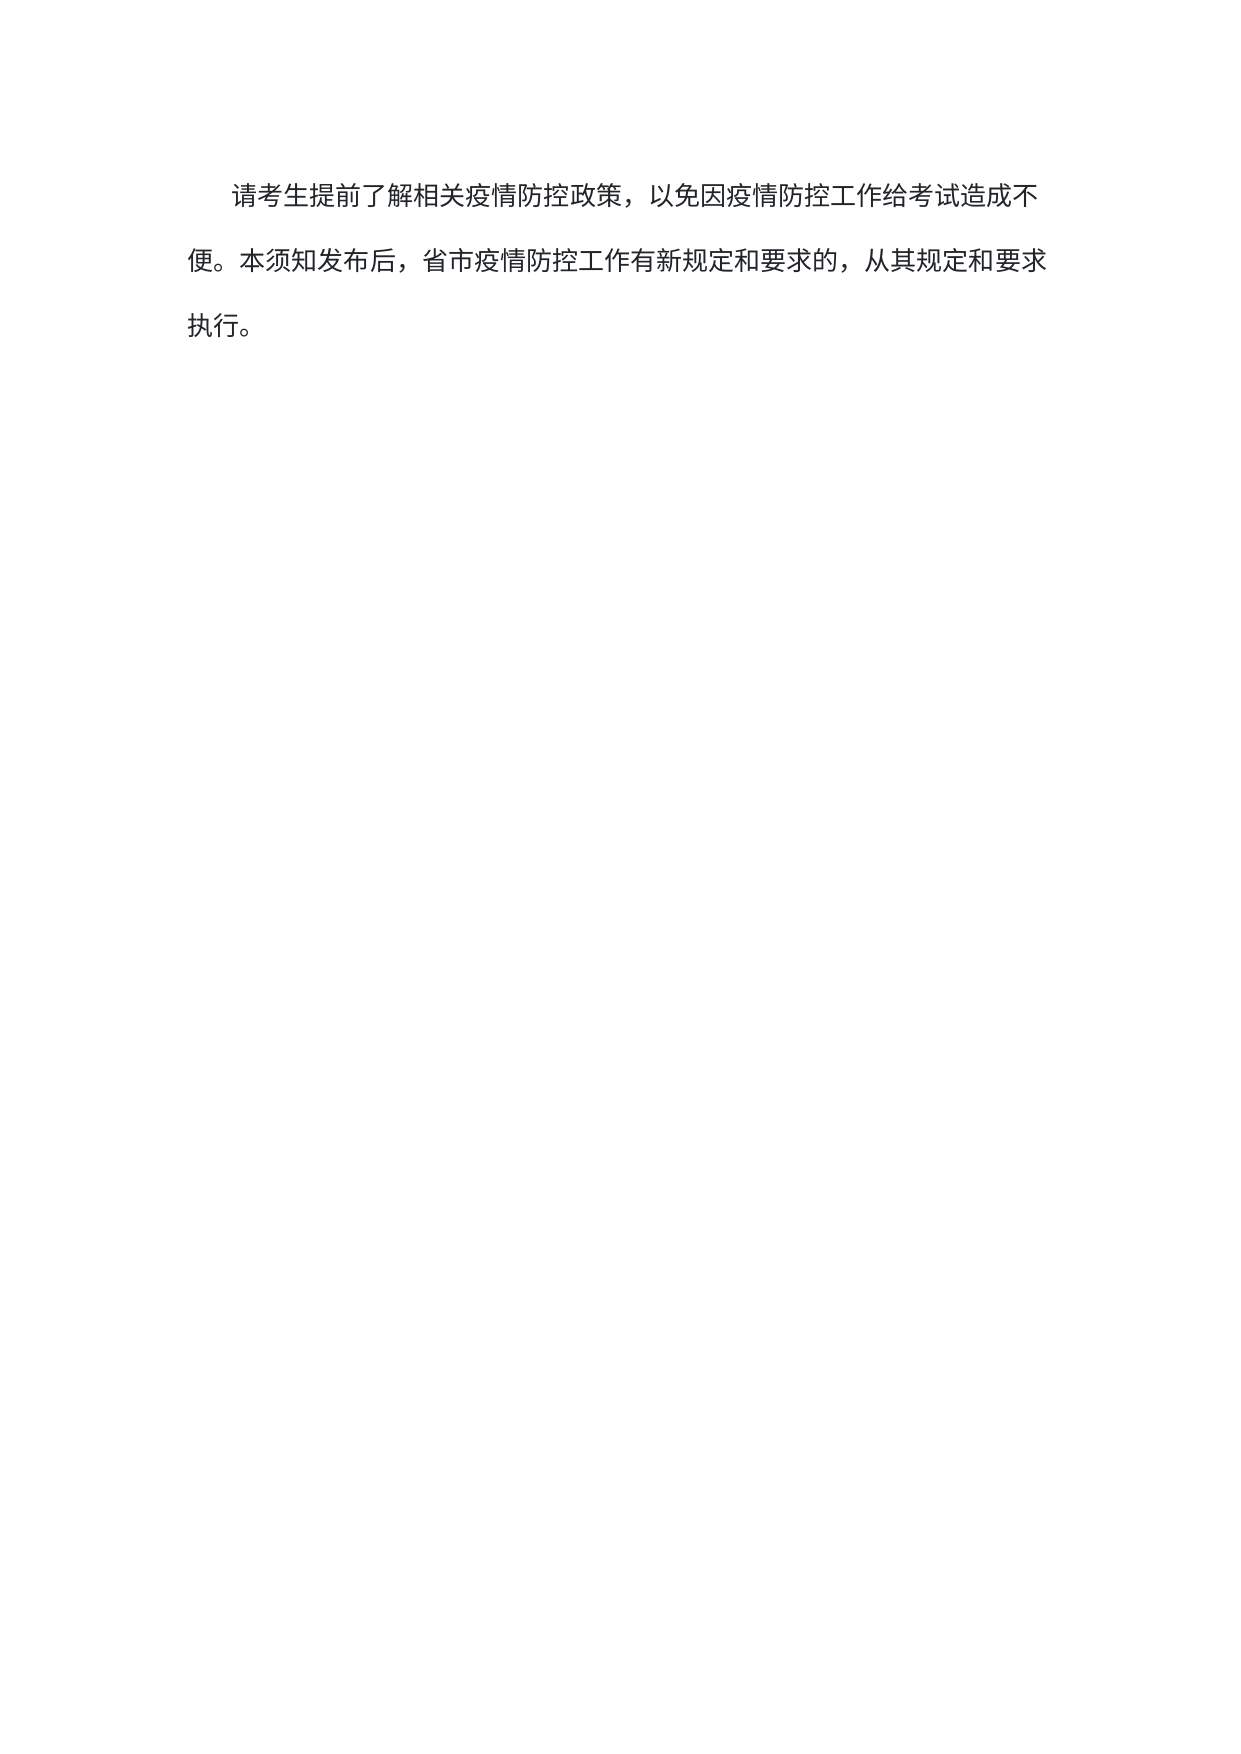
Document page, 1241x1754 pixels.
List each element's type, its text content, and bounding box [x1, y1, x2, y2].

text 请考生提前了解相关疫情防控政策，以免因疫情防控工作给考试造成不便。本须知发布后，省市疫情防控工作有新规定和要求的，从其规定和要求执行。 [187, 162, 1053, 357]
